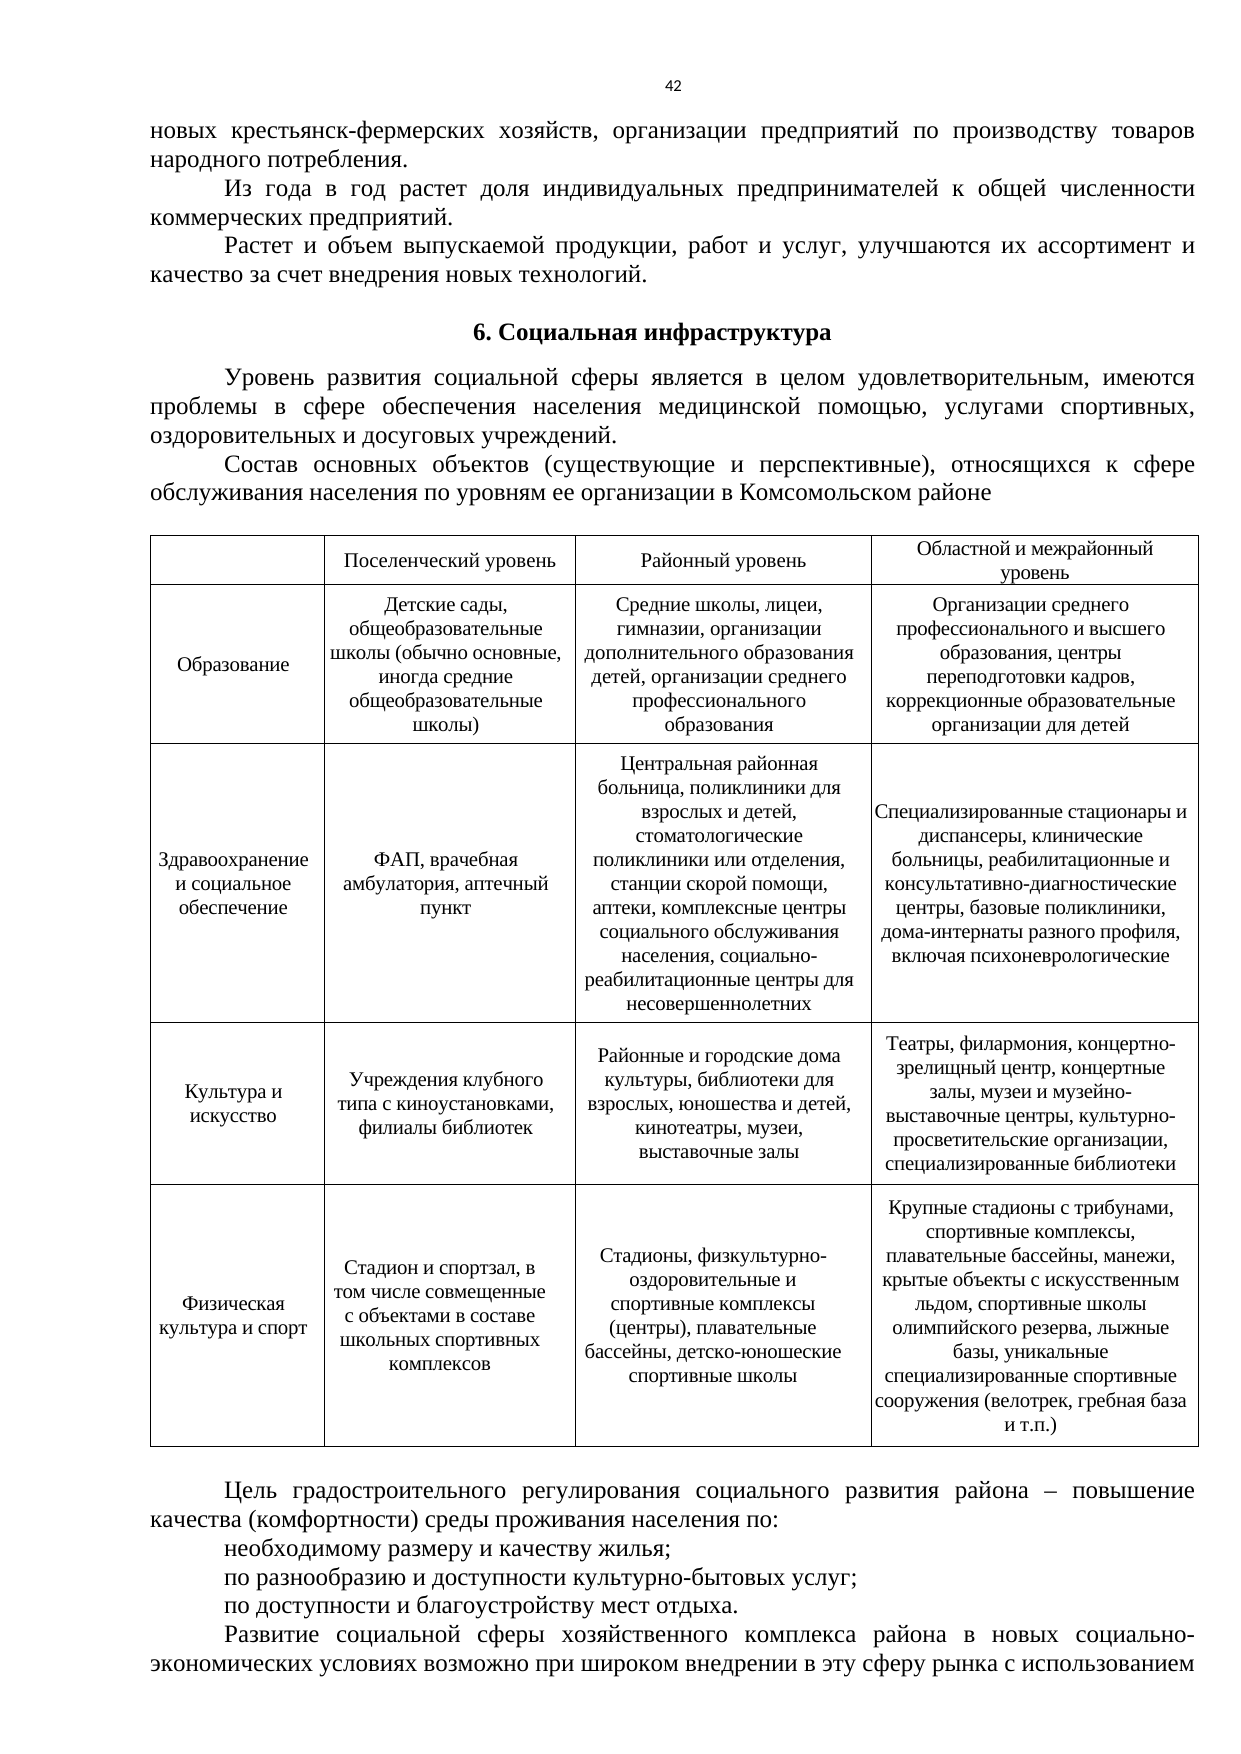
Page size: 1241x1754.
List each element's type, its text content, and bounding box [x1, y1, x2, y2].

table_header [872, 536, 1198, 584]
text по разнообразию и доступности культурно-бытовых услуг; [150, 1562, 1196, 1591]
text необходимому размеру и качеству жилья; [150, 1533, 1196, 1562]
text Из года в год растет доля индивидуальных предпринимателей к общей численности коммерческих предприятий. [150, 173, 1196, 231]
text Уровень развития социальной сферы является в целом удовлетворительным, имеются проблемы в сфере обеспечения населения медицинской помощью, услугами спортивных, оздоровительных и досуговых учреждений. [150, 362, 1196, 449]
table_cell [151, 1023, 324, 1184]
subtitle 6. Социальная инфраструктура [106, 317, 1199, 346]
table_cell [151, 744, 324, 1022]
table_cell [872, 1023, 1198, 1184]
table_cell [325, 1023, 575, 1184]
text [150, 1619, 1196, 1677]
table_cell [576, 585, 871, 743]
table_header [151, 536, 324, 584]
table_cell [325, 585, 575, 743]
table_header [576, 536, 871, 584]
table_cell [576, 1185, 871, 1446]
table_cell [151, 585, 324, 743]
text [150, 116, 1196, 173]
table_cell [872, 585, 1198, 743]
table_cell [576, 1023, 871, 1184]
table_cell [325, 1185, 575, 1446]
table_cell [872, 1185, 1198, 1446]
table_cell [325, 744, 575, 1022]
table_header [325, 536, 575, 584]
text Цель градостроительного регулирования социального развития района – повышение качества (комфортности) среды проживания населения по: [150, 1476, 1196, 1533]
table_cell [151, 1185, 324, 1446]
text по доступности и благоустройству мест отдыха. [150, 1591, 1196, 1619]
text Состав основных объектов (существующие и перспективные), относящихся к сфере обслуживания населения по уровням ее организации в Комсомольском районе [150, 449, 1196, 506]
text Растет и объем выпускаемой продукции, работ и услуг, улучшаются их ассортимент и качество за счет внедрения новых технологий. [150, 231, 1196, 288]
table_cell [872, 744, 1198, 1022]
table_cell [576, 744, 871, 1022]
